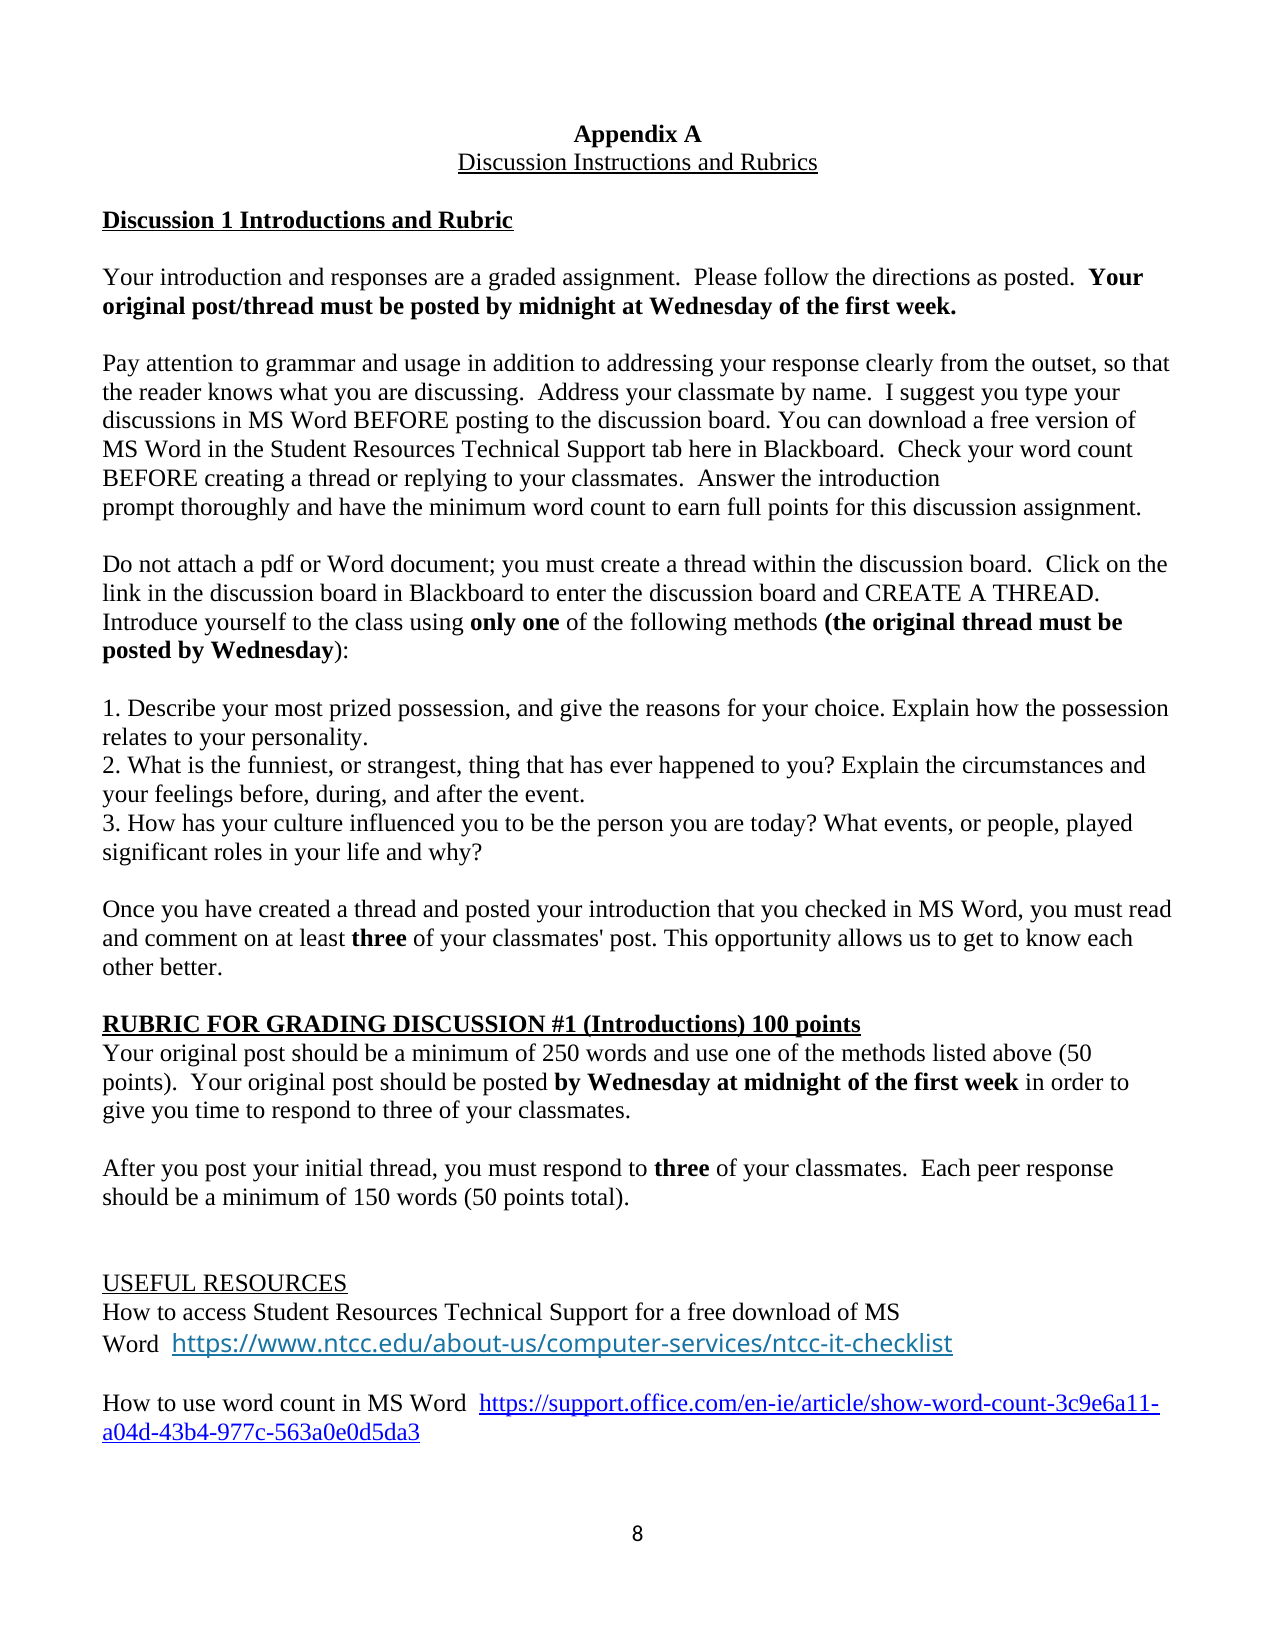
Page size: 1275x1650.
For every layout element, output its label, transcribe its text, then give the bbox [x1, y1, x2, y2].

text Do not attach a pdf or Word document; you must create a thread within the discussion board. Click on the link in the discussion board in Blackboard to enter the discussion board and CREATE A THREAD. [102, 549, 1173, 607]
text Introduce yourself to the class using only one of the following methods (the original thread must be posted by Wednesday): 1. Describe your most prized possession, and give the reasons for your choice. Explain how the possession relates to your personality. 2. What is the funniest, or strangest, thing that has ever happened to you? Explain the circumstances and your feelings before, during, and after the event. 3. How has your culture influenced you to be the person you are today? What events, or people, played significant roles in your life and why? [102, 607, 1173, 866]
text After you post your initial thread, you must respond to three of your classmates. Each peer response should be a minimum of 150 words (50 points total). [102, 1153, 1173, 1211]
text RUBRIC FOR GRADING DISCUSSION #1 (Introductions) 100 points [102, 1009, 1173, 1038]
text USEFUL RESOURCES [102, 1268, 1173, 1297]
text Once you have created a thread and posted your introduction that you checked in MS Word, you must read and comment on at least three of your classmates' post. This opportunity allows us to get to know each other better. [102, 866, 1173, 981]
text How to use word count in MS Word https://support.office.com/en-ie/article/show-word-count-3c9e6a11-a04d-43b4-977c-563a0e0d5da3 [102, 1388, 1173, 1446]
text Discussion Instructions and Rubrics [102, 147, 1173, 176]
text Discussion 1 Introductions and Rubric [102, 205, 1173, 234]
text Pay attention to grammar and usage in addition to addressing your response clearly from the outset, so that the reader knows what you are discussing. Address your classmate by name. I suggest you type your discussions in MS Word BEFORE posting to the discussion board. You can download a free version of MS Word in the Student Resources Technical Support tab here in Blackboard. Check your word count BEFORE creating a thread or replying to your classmates. Answer the introduction prompt thoroughly and have the minimum word count to earn full points for this discussion assignment. [102, 348, 1173, 521]
text Appendix A [102, 119, 1173, 147]
text Your introduction and responses are a graded assignment. Please follow the directions as posted. Your original post/thread must be posted by midnight at Wednesday of the first week. [102, 262, 1173, 348]
text How to access Student Resources Technical Support for a free download of MS Word https://www.ntcc.edu/about-us/computer-services/ntcc-it-checklist [102, 1297, 1173, 1359]
text Your original post should be a minimum of 250 words and use one of the methods listed above (50 points). Your original post should be posted by Wednesday at midnight of the first week in order to give you time to respond to three of your classmates. [102, 1038, 1173, 1124]
